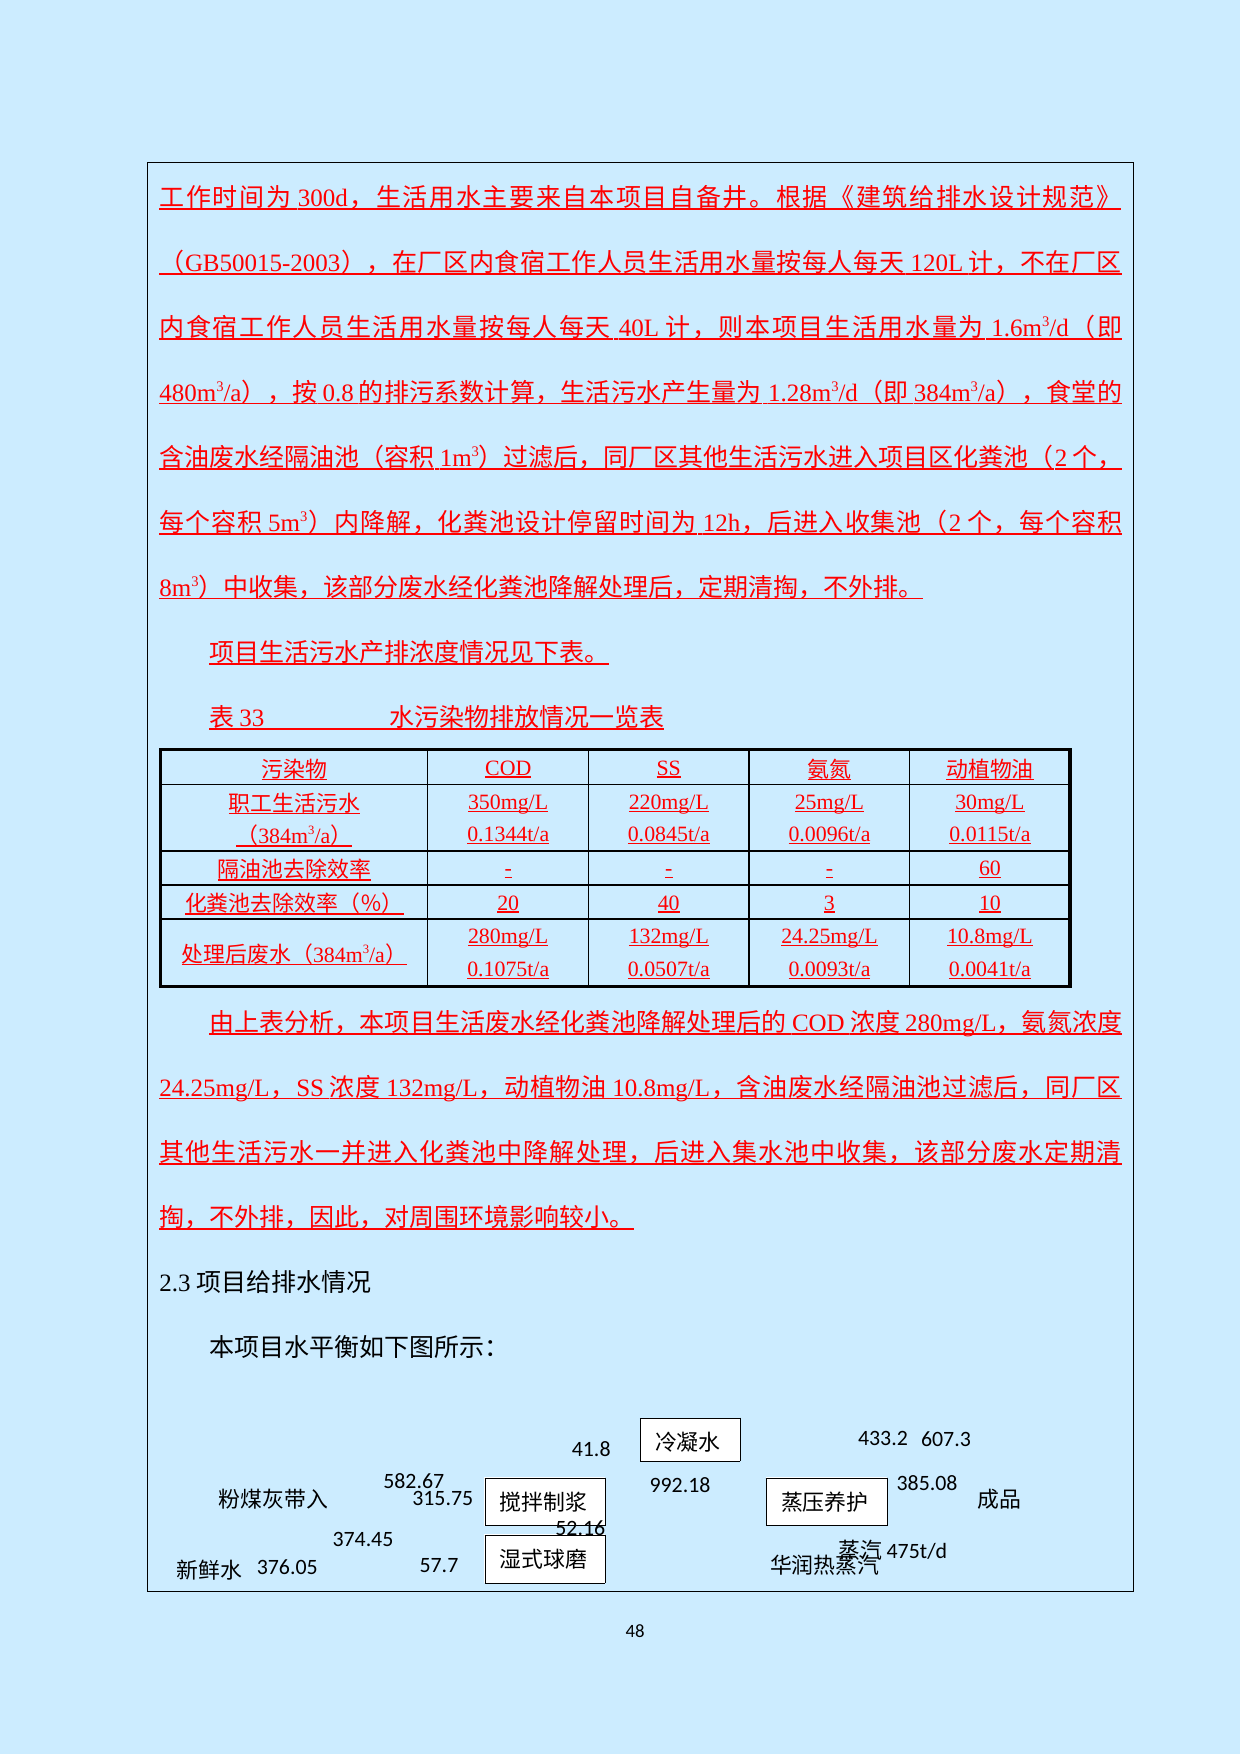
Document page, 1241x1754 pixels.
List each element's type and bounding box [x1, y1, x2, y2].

table_cell [148, 163, 1133, 1591]
